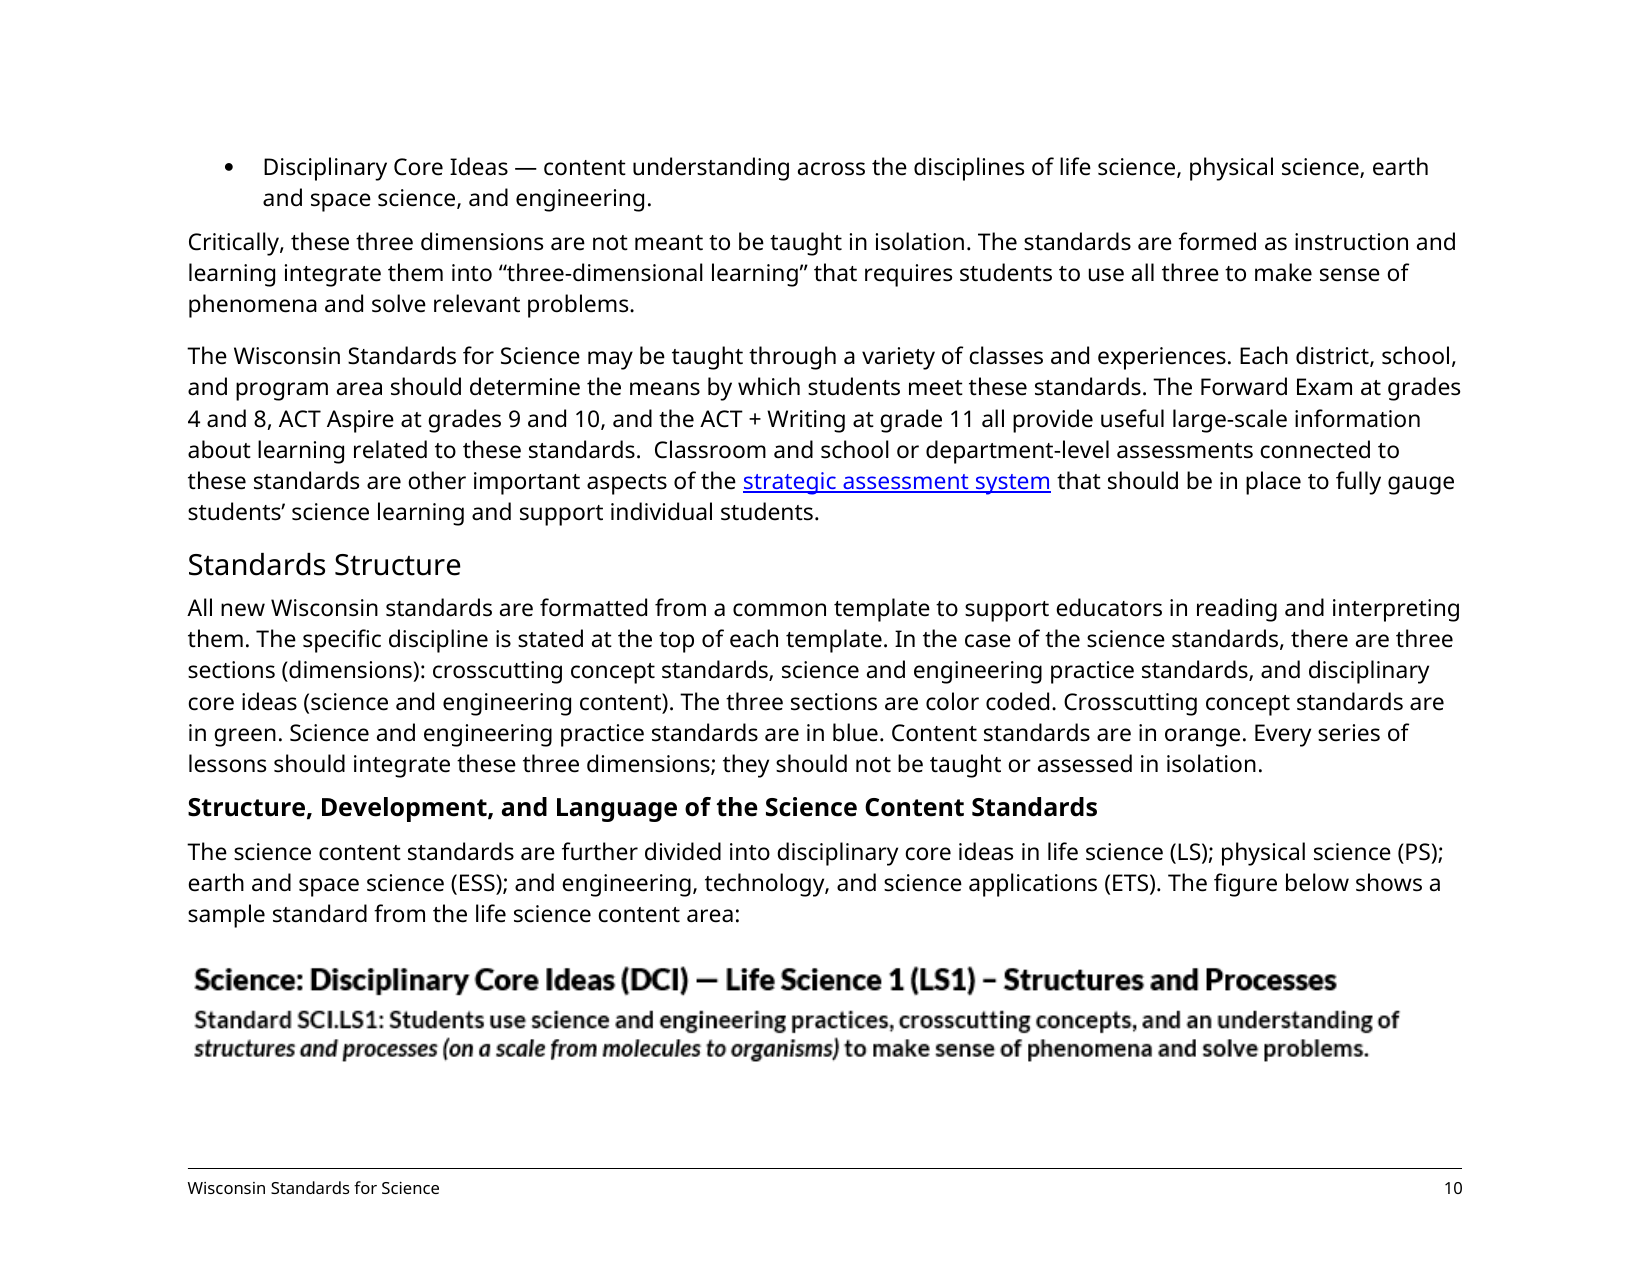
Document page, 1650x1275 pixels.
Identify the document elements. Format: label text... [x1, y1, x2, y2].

text All new Wisconsin standards are formatted from a common template to support educators in reading and interpreting them. The specific discipline is stated at the top of each template. In the case of the science standards, there are three sections (dimensions): crosscutting concept standards, science and engineering practice standards, and disciplinary core ideas (science and engineering content). The three sections are color coded. Crosscutting concept standards are in green. Science and engineering practice standards are in blue. Content standards are in orange. Every series of lessons should integrate these three dimensions; they should not be taught or assessed in isolation. [187, 591, 1462, 779]
text Critically, these three dimensions are not meant to be taught in isolation. The standards are formed as instruction and learning integrate them into “three-dimensional learning” that requires students to use all three to make sense of phenomena and solve relevant problems. [187, 225, 1462, 319]
text The Wisconsin Standards for Science may be taught through a variety of classes and experiences. Each district, school, and program area should determine the means by which students meet these standards. The Forward Exam at grades 4 and 8, ACT Aspire at grades 9 and 10, and the ACT + Writing at grade 11 all provide useful large-scale information about learning related to these standards. Classroom and school or department-level assessments connected to these standards are other important aspects of the strategic assessment system that should be in place to fully gauge students’ science learning and support individual students. [187, 339, 1462, 527]
text Standards Structure [187, 548, 1462, 583]
list Disciplinary Core Ideas — content understanding across the disciplines of life science, physical science, earth and space science, and engineering. [225, 150, 1462, 212]
picture [190, 959, 1413, 1068]
text The science content standards are further divided into disciplinary core ideas in life science (LS); physical science (PS); earth and space science (ESS); and engineering, technology, and science applications (ETS). The figure below shows a sample standard from the life science content area: [187, 835, 1462, 929]
text Structure, Development, and Language of the Science Content Standards [187, 791, 1462, 822]
